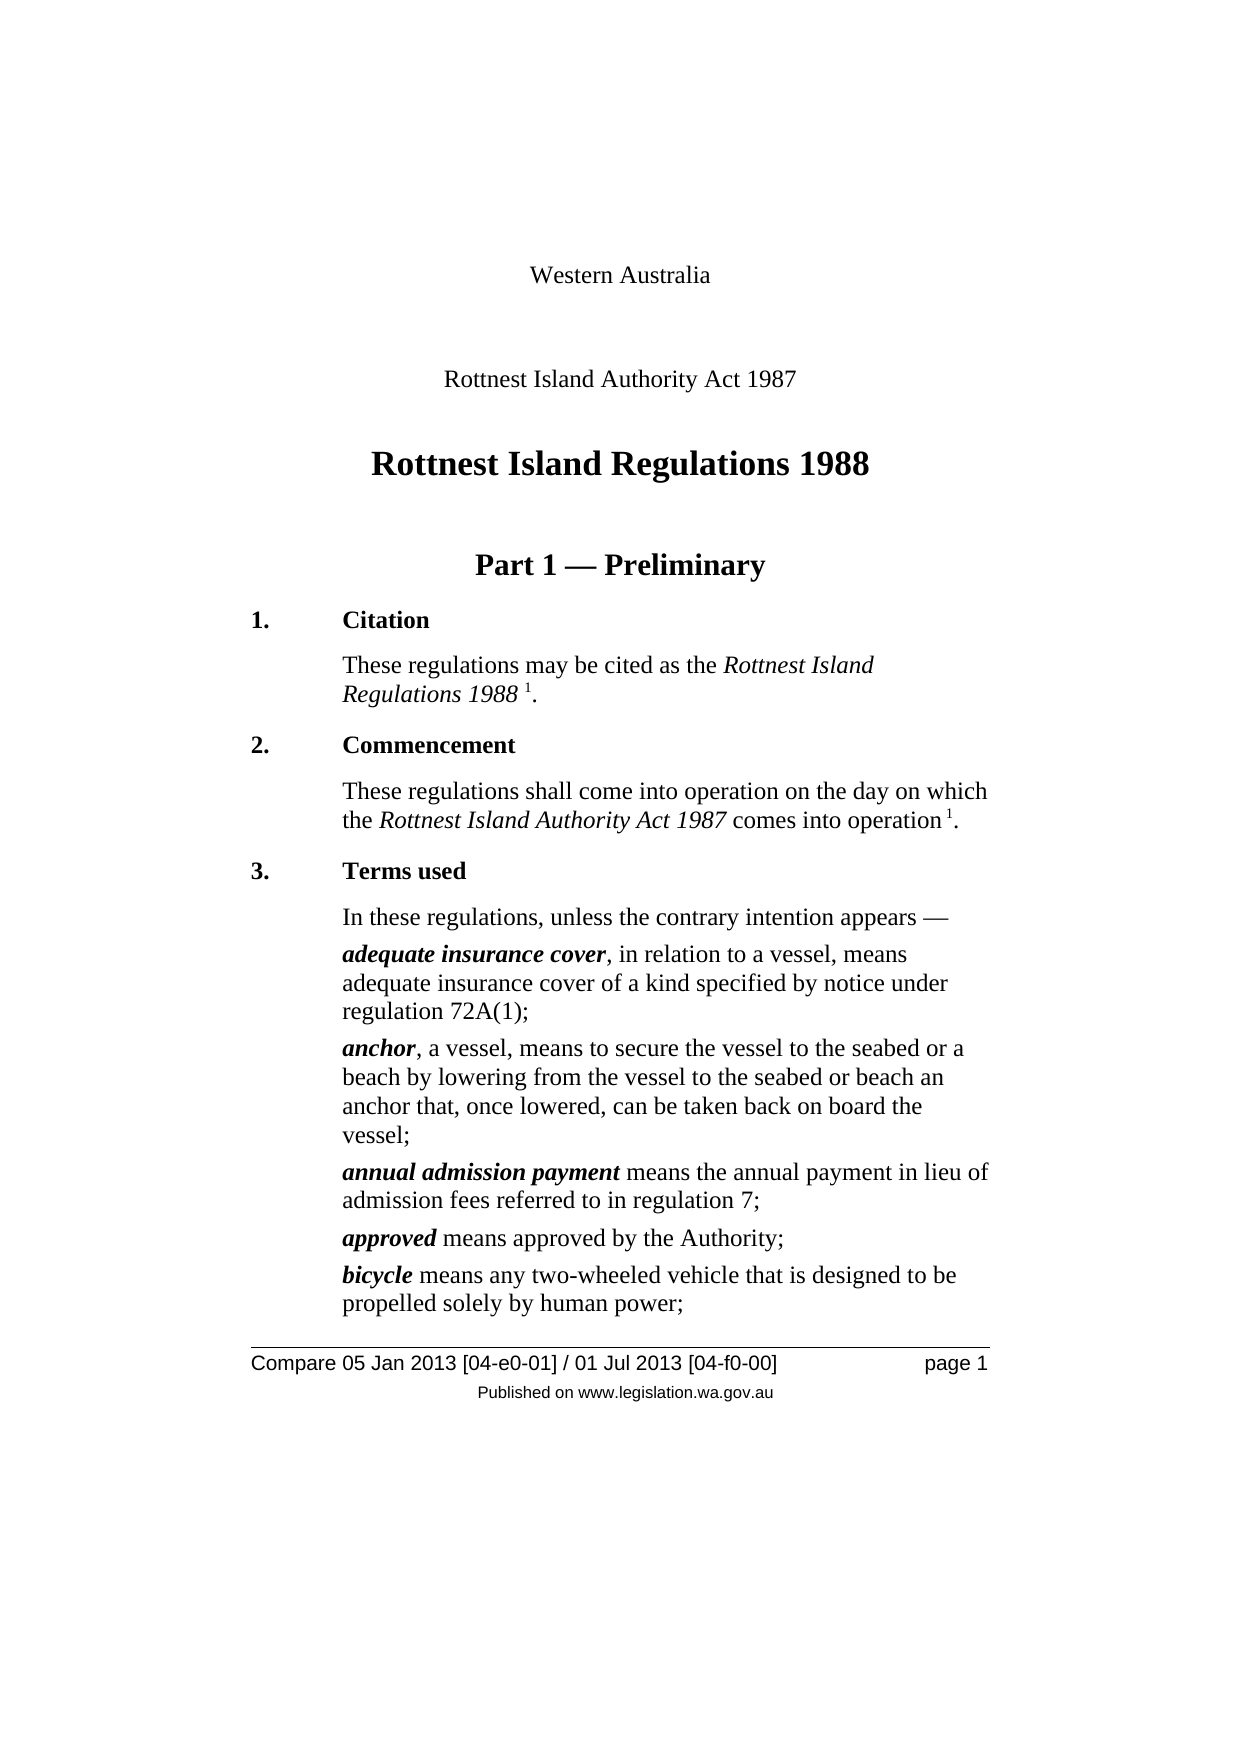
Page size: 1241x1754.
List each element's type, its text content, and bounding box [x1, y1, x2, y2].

text In these regulations, unless the contrary intention appears — [251, 902, 990, 931]
subtitle 1. Citation [251, 605, 990, 633]
subtitle 3. Terms used [251, 856, 990, 885]
text adequate insurance cover, in relation to a vessel, means adequate insurance cover of a kind specified by notice under regulation 72A(1); [251, 939, 990, 1025]
text bicycle means any two-wheeled vehicle that is designed to be propelled solely by human power; [251, 1260, 990, 1317]
text These regulations may be cited as the Regulations 1988 1. [251, 650, 990, 708]
subtitle Part 1 — Preliminary [251, 546, 990, 582]
text anchor, a vessel, means to secure the vessel to the seabed or a beach by lowering from the vessel to the seabed or beach an anchor that, once lowered, can be taken back on board the vessel; [251, 1033, 990, 1148]
text annual admission payment means the annual payment in lieu of admission fees referred to in regulation 7; [251, 1157, 990, 1214]
text Authority Act 1987 [251, 364, 990, 392]
text These regulations shall come into operation on the day on which the Authority Act 1987 comes into operation 1. [251, 776, 990, 833]
text approved means approved by the Authority; [251, 1223, 990, 1251]
text Western Australia [251, 260, 990, 289]
subtitle 2. Commencement [251, 731, 990, 759]
text Regulations 1988 [251, 442, 990, 483]
